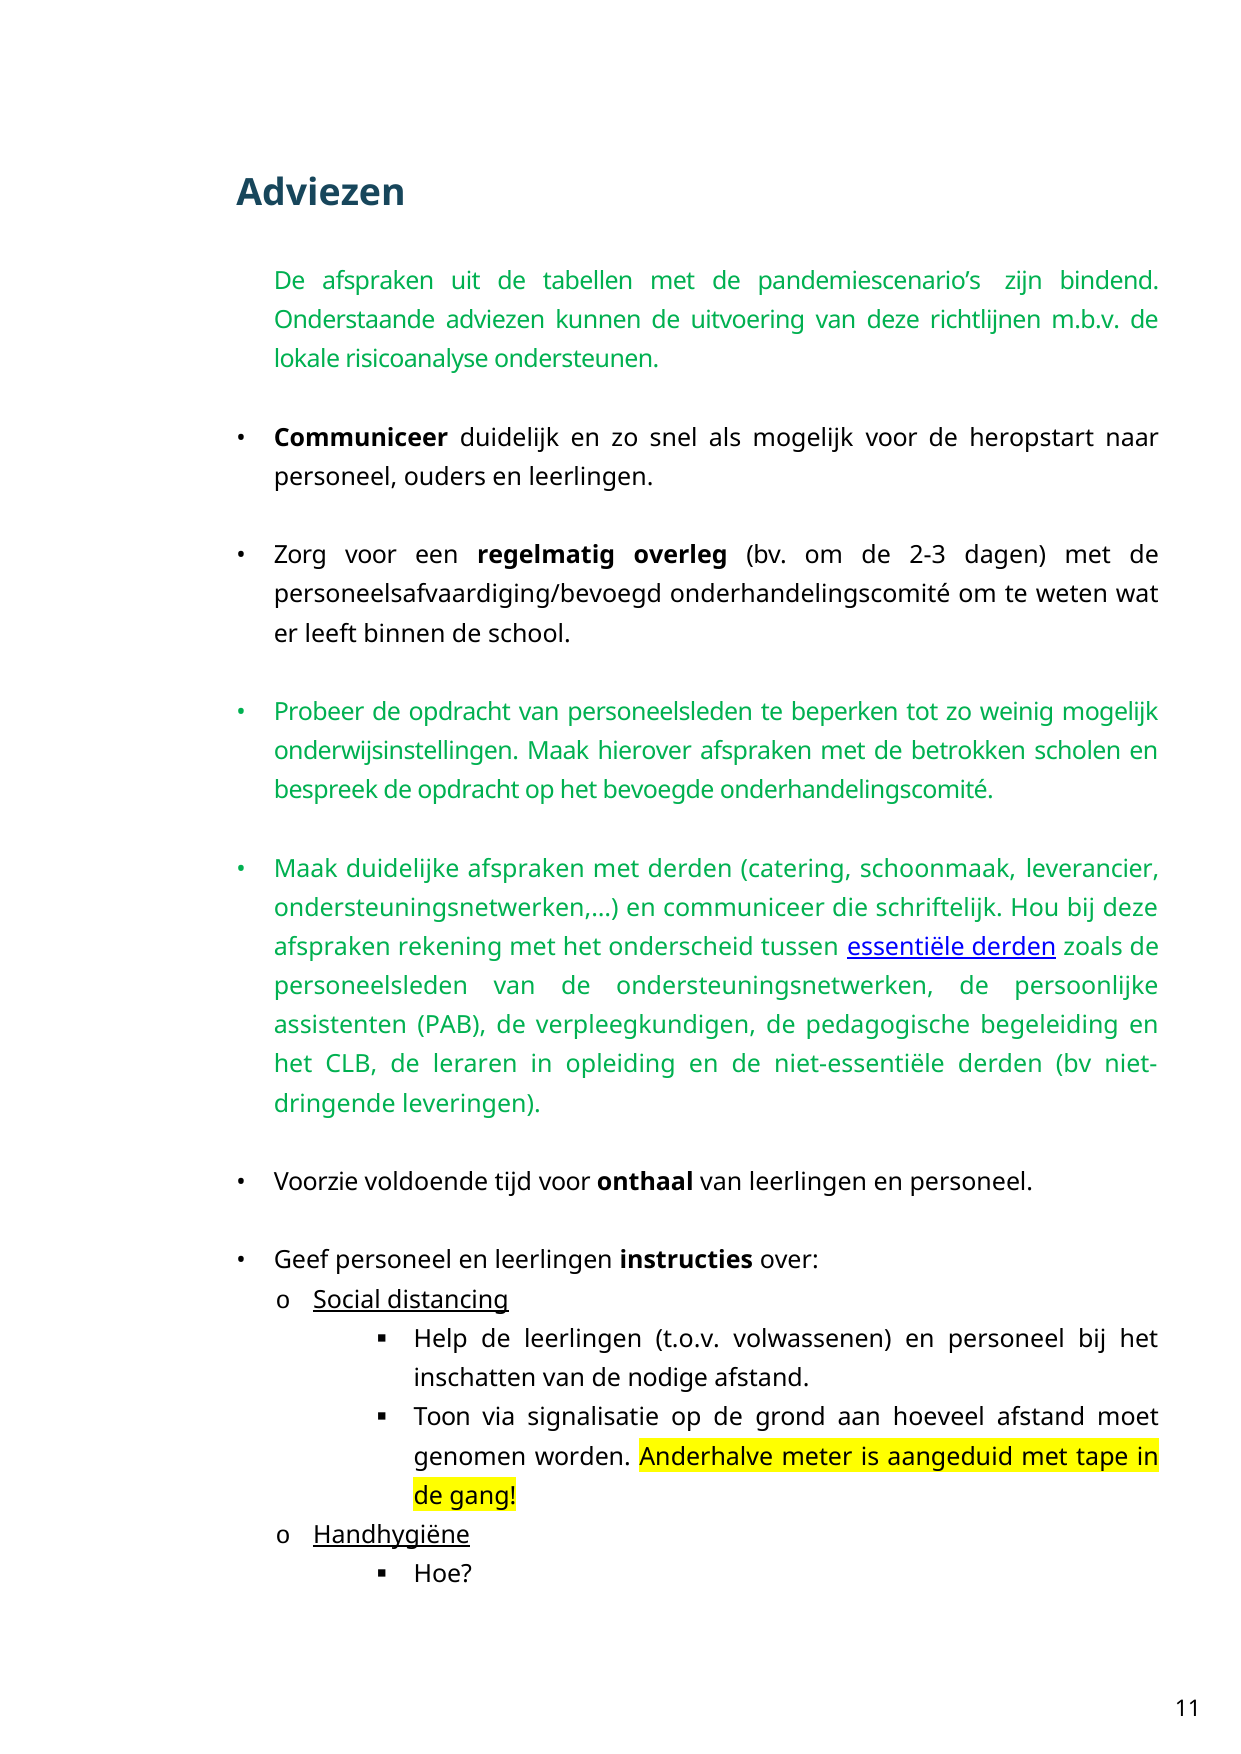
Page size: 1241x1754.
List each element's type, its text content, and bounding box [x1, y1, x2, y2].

list De afspraken uit de tabellen met de pandemiescenario’s zijn bindend. Onderstaande adviezen kunnen de uitvoering van deze richtlijnen m.b.v. de lokale risicoanalyse ondersteunen. [273, 263, 1159, 375]
list Handhygiëne [275, 1516, 1159, 1551]
list Social distancing [275, 1281, 1159, 1316]
list Communiceer duidelijk en zo snel als mogelijk voor de heropstart naar personeel, ouders en leerlingen. [236, 419, 1159, 493]
list Voorzie voldoende tijd voor onthaal van leerlingen en personeel. [236, 1164, 1159, 1198]
list Help de leerlingen (t.o.v. volwassenen) en personeel bij het inschatten van de nodige afstand. [376, 1321, 1159, 1394]
list Probeer de opdracht van personeelsleden te beperken tot zo weinig mogelijk onderwijsinstellingen. Maak hierover afspraken met de betrokken scholen en bespreek de opdracht op het bevoegde onderhandelingscomité. [236, 694, 1159, 806]
list Hoe? [376, 1556, 1159, 1590]
list Toon via signalisatie op de grond aan hoeveel afstand moet genomen worden. Anderhalve meter is aangeduid met tape in de gang! [376, 1399, 1159, 1511]
list Maak duidelijke afspraken met derden (catering, schoonmaak, leverancier, ondersteuningsnetwerken,…) en communiceer die schriftelijk. Hou bij deze afspraken rekening met het onderscheid tussen essentiële derden zoals de personeelsleden van de ondersteuningsnetwerken, de persoonlijke assistenten (PAB), de verpleegkundigen, de pedagogische begeleiding en het CLB, de leraren in opleiding en de niet-essentiële derden (bv niet-dringende leveringen). [236, 850, 1159, 1119]
subtitle Adviezen [236, 165, 1159, 216]
list Zorg voor een regelmatig overleg (bv. om de 2-3 dagen) met de personeelsafvaardiging/bevoegd onderhandelingscomité om te weten wat er leeft binnen de school. [236, 537, 1159, 649]
list Geef personeel en leerlingen instructies over: [236, 1242, 1159, 1276]
